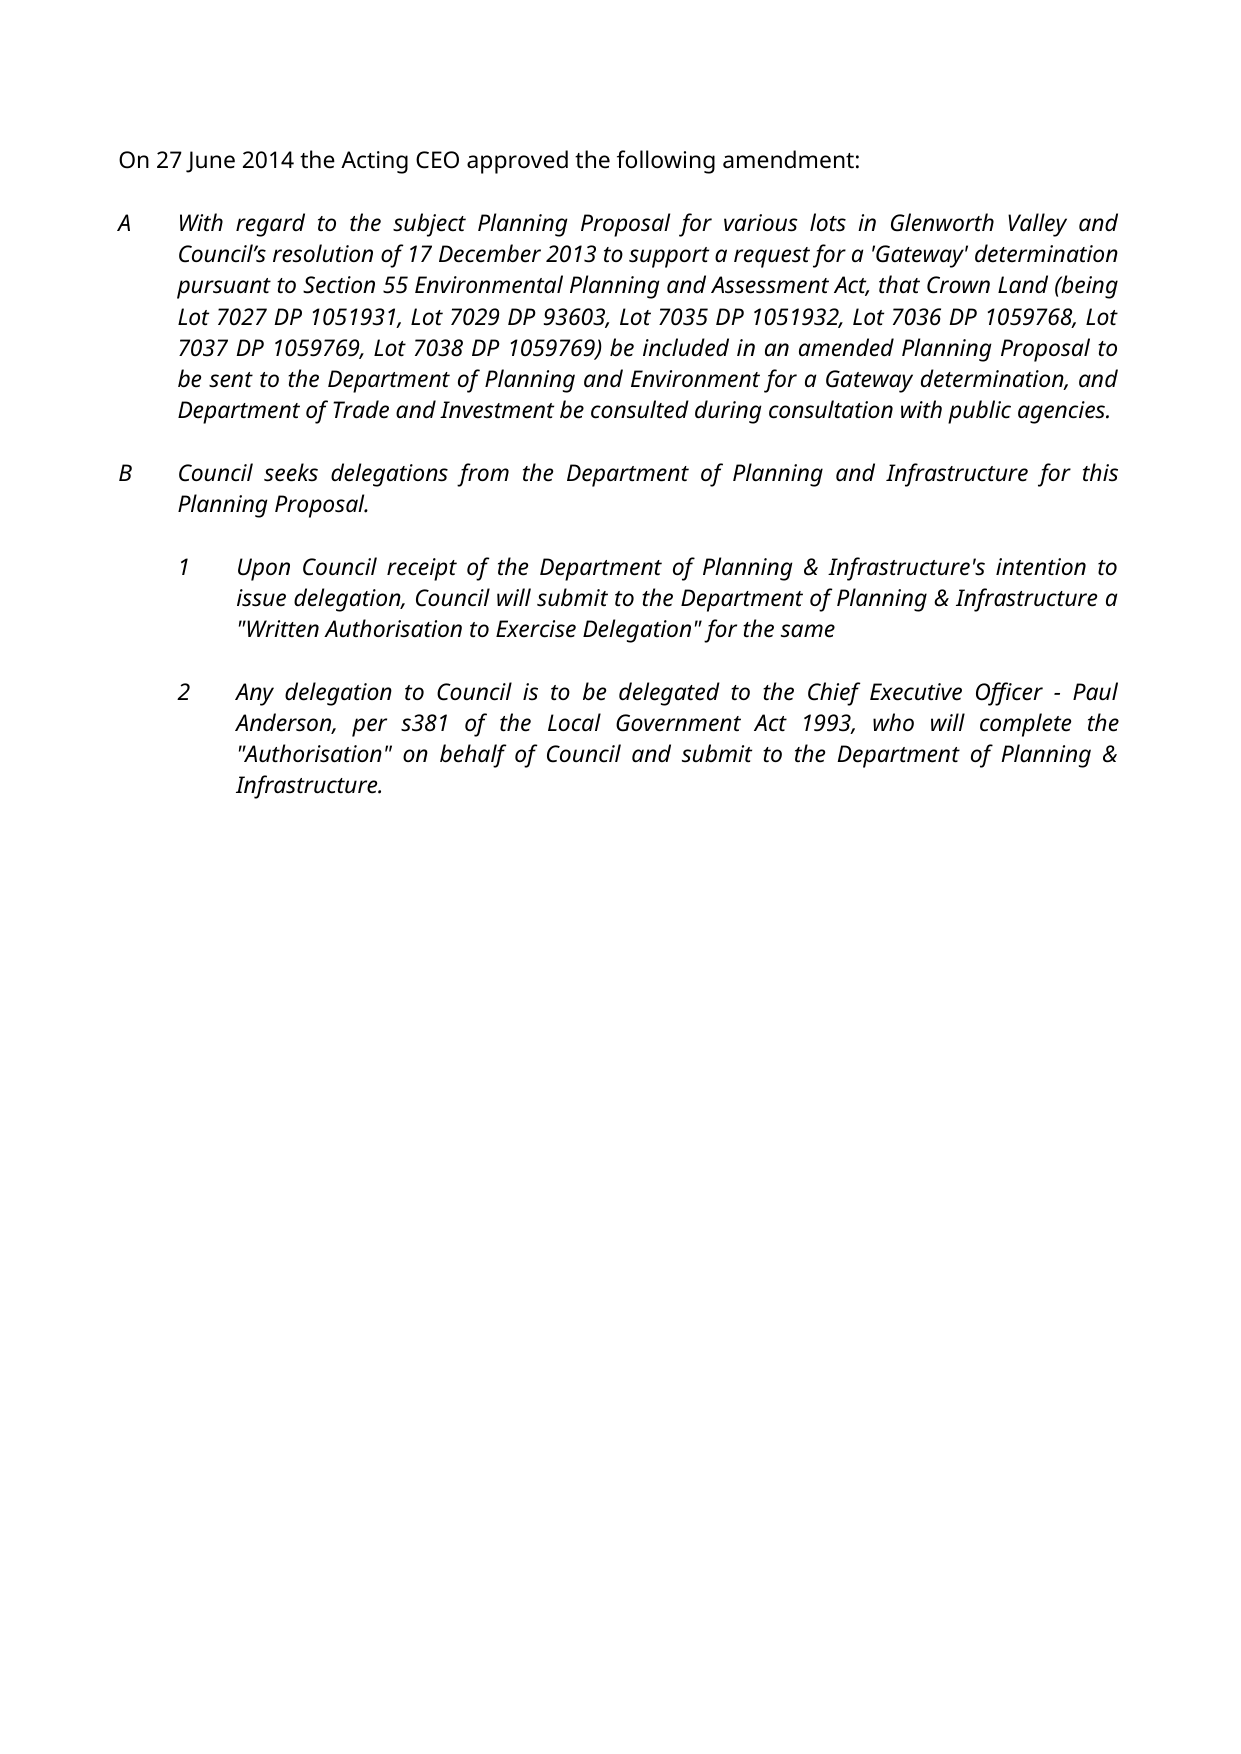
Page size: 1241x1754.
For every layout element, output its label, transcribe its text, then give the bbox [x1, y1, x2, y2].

text 1 Upon Council receipt of the Department of Planning & Infrastructure's intention to issue delegation, Council will submit to the Department of Planning & Infrastructure a "Written Authorisation to Exercise Delegation" for the same [177, 551, 1122, 644]
text On 27 June 2014 the Acting CEO approved the following amendment: [118, 144, 1122, 176]
text B Council seeks delegations from the Department of Planning and Infrastructure for this Planning Proposal. [118, 457, 1122, 519]
text 2 Any delegation to Council is to be delegated to the Chief Executive Officer - Paul Anderson, per s381 of the Local Government Act 1993, who will complete the "Authorisation" on behalf of Council and submit to the Department of Planning & Infrastructure. [177, 676, 1122, 801]
text A With regard to the subject Planning Proposal for various lots in Glenworth Valley and Council’s resolution of 17 December 2013 to support a request for a 'Gateway' determination pursuant to Section 55 Environmental Planning and Assessment Act, that Crown Land (being Lot 7027 DP 1051931, Lot 7029 DP 93603, Lot 7035 DP 1051932, Lot 7036 DP 1059768, Lot 7037 DP 1059769, Lot 7038 DP 1059769) be included in an amended Planning Proposal to be sent to the Department of Planning and Environment for a Gateway determination, and Department of Trade and Investment be consulted during consultation with public agencies. [118, 207, 1122, 426]
